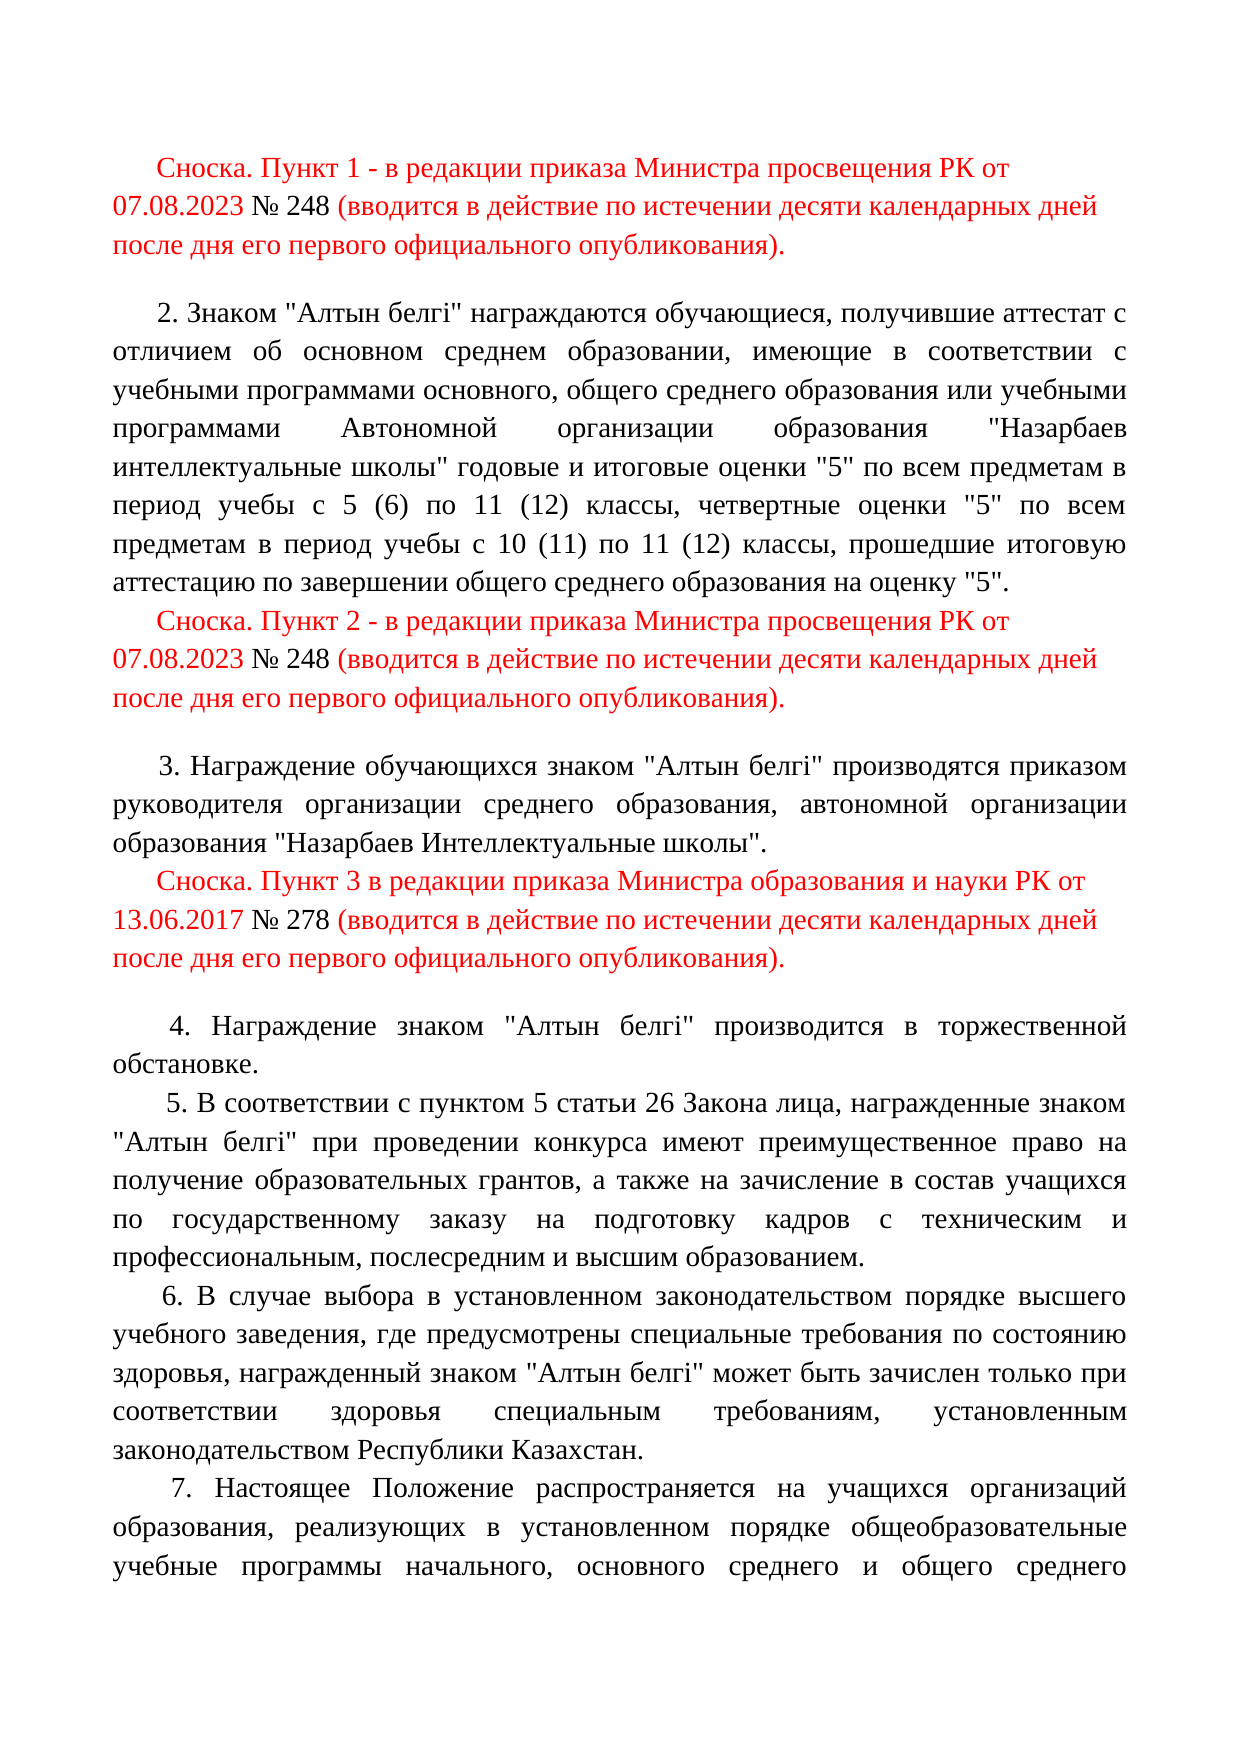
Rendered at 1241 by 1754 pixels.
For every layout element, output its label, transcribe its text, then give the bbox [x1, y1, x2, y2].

text Сноска. Пункт 2 - в редакции приказа Министра просвещения РК от 07.08.2023 № 248 (вводится в действие по истечении десяти календарных дней после дня его первого официального опубликования). [112, 603, 1128, 744]
text 4. Награждение знаком "Алтын белгі" производится в торжественной обстановке. [112, 1008, 1128, 1080]
text 5. В соответствии с пунктом 5 статьи 26 Закона лица, награжденные знаком "Алтын белгі" при проведении конкурса имеют преимущественное право на получение образовательных грантов, а также на зачисление в состав учащихся по государственному заказу на подготовку кадров с техническим и профессиональным, послесредним и высшим образованием. [112, 1085, 1128, 1273]
text Сноска. Пункт 3 в редакции приказа Министра образования и науки РК от 13.06.2017 № 278 (вводится в действие по истечении десяти календарных дней после дня его первого официального опубликования). [112, 863, 1128, 1004]
text 3. Награждение обучающихся знаком "Алтын белгі" производятся приказом руководителя организации среднего образования, автономной организации образования "Назарбаев Интеллектуальные школы". [112, 748, 1128, 858]
text Сноска. Пункт 1 - в редакции приказа Министра просвещения РК от 07.08.2023 № 248 (вводится в действие по истечении десяти календарных дней после дня его первого официального опубликования). [112, 150, 1128, 291]
text 2. Знаком "Алтын белгі" награждаются обучающиеся, получившие аттестат с отличием об основном среднем образовании, имеющие в соответствии с учебными программами основного, общего среднего образования или учебными программами Автономной организации образования "Назарбаев интеллектуальные школы" годовые и итоговые оценки "5" по всем предметам в период учебы с 5 (6) по 11 (12) классы, четвертные оценки "5" по всем предметам в период учебы с 10 (11) по 11 (12) классы, прошедшие итоговую аттестацию по завершении общего среднего образования на оценку "5". [112, 295, 1128, 598]
text 6. В случае выбора в установленном законодательством порядке высшего учебного заведения, где предусмотрены специальные требования по состоянию здоровья, награжденный знаком "Алтын белгі" может быть зачислен только при соответствии здоровья специальным требованиям, установленным законодательством Республики Казахстан. [112, 1278, 1128, 1466]
